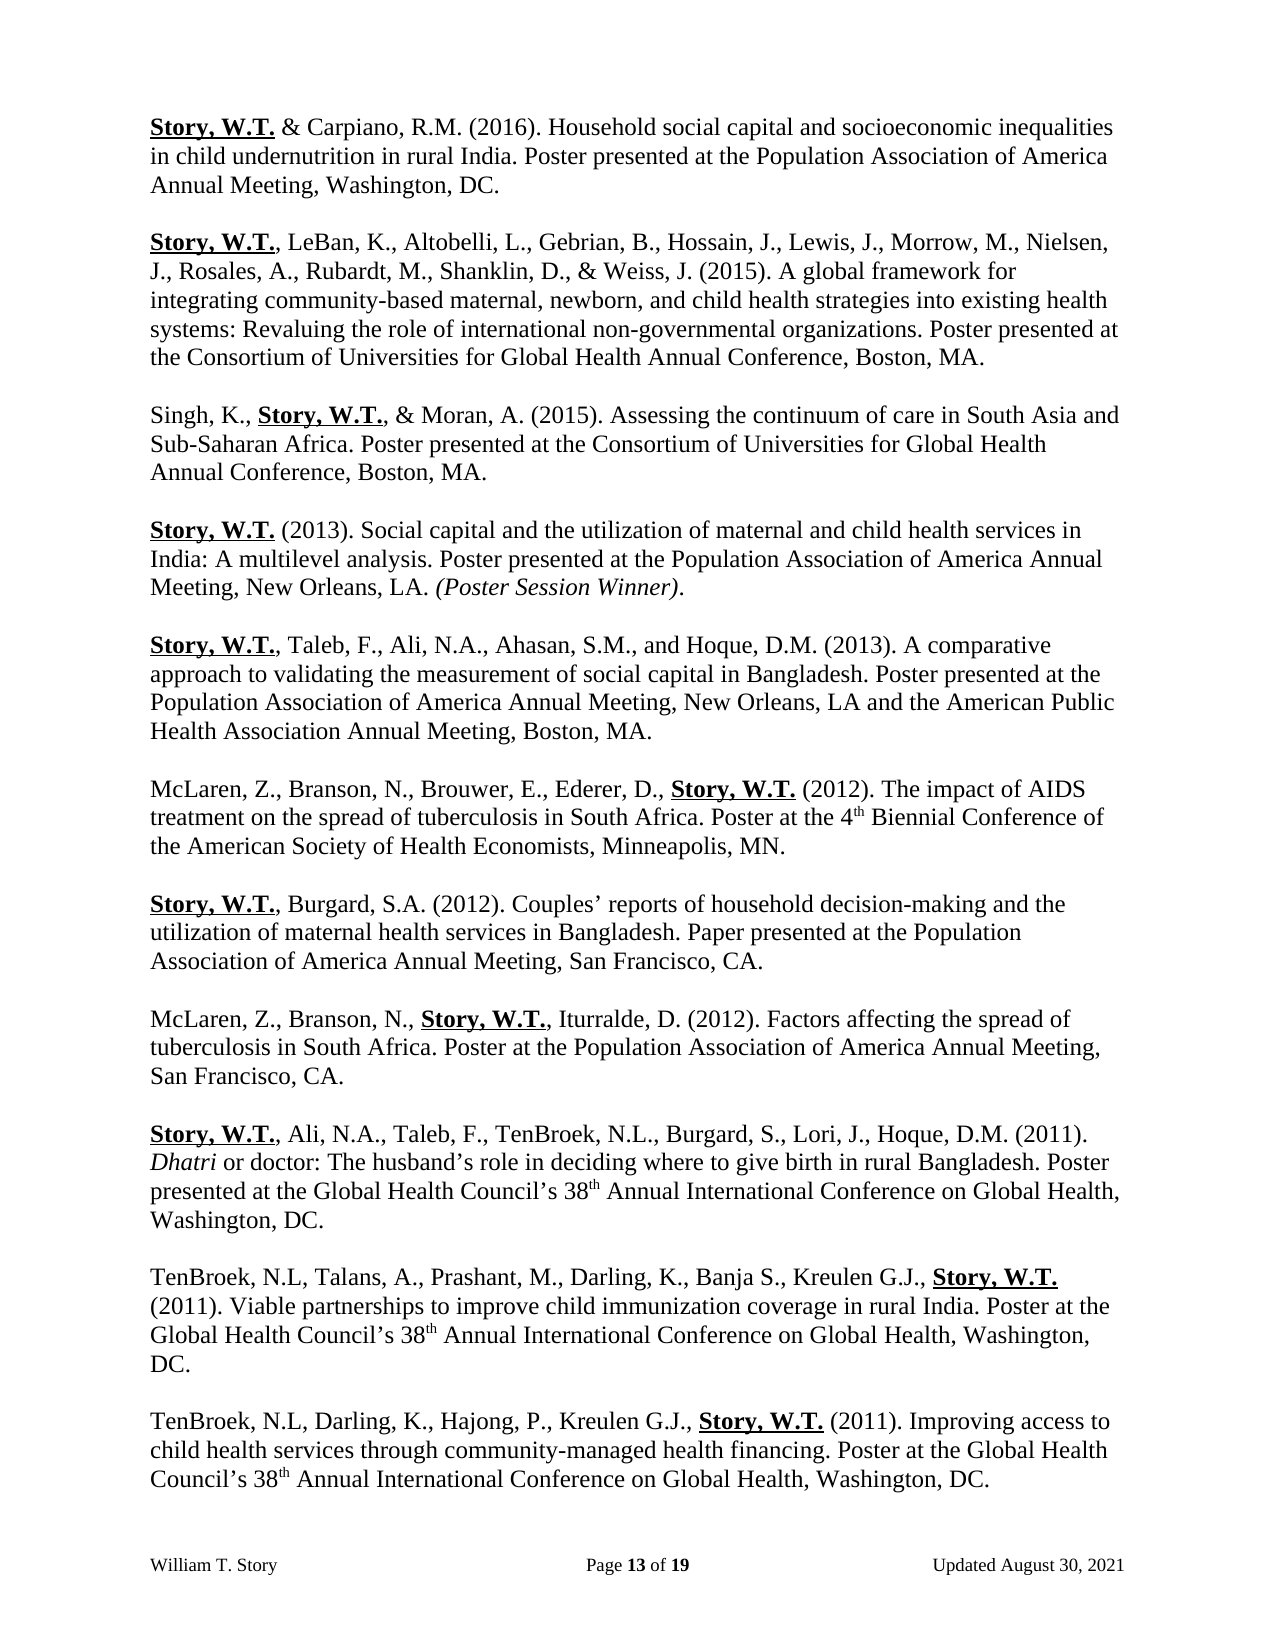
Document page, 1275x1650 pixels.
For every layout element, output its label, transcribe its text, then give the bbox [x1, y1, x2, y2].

text Story, W.T. (2013). Social capital and the utilization of maternal and child health services in India: A multilevel analysis. Poster presented at the Population Association of America Annual Meeting, New Orleans, LA. (Poster Session Winner). [150, 515, 1125, 601]
text McLaren, Z., Branson, N., Brouwer, E., Ederer, D., Story, W.T. (2012). The impact of AIDS treatment on the spread of tuberculosis in South Africa. Poster at the 4th Biennial Conference of the American Society of Health Economists, Minneapolis, MN. [150, 774, 1125, 860]
text Story, W.T., Taleb, F., Ali, N.A., Ahasan, S.M., and Hoque, D.M. (2013). A comparative approach to validating the measurement of social capital in Bangladesh. Poster presented at the Population Association of America Annual Meeting, New Orleans, LA and the American Public Health Association Annual Meeting, Boston, MA. [150, 630, 1125, 745]
text Story, W.T., Ali, N.A., Taleb, F., TenBroek, N.L., Burgard, S., Lori, J., Hoque, D.M. (2011). Dhatri or doctor: The husband’s role in deciding where to give birth in rural Bangladesh. Poster presented at the Global Health Council’s 38th Annual International Conference on Global Health, Washington, DC. [150, 1119, 1125, 1234]
text Singh, K., Story, W.T., & Moran, A. (2015). Assessing the continuum of care in South Asia and Sub-Saharan Africa. Poster presented at the Consortium of Universities for Global Health Annual Conference, Boston, MA. [150, 400, 1125, 486]
text Story, W.T., Burgard, S.A. (2012). Couples’ reports of household decision-making and the utilization of maternal health services in Bangladesh. Paper presented at the Population Association of America Annual Meeting, San Francisco, CA. [150, 889, 1125, 975]
text Story, W.T. & Carpiano, R.M. (2016). Household social capital and socioeconomic inequalities in child undernutrition in rural India. Poster presented at the Population Association of America Annual Meeting, Washington, DC. [150, 112, 1125, 199]
text TenBroek, N.L, Talans, A., Prashant, M., Darling, K., Banja S., Kreulen G.J., Story, W.T. (2011). Viable partnerships to improve child immunization coverage in rural India. Poster at the Global Health Council’s 38th Annual International Conference on Global Health, Washington, DC. [150, 1262, 1125, 1377]
text TenBroek, N.L, Darling, K., Hajong, P., Kreulen G.J., Story, W.T. (2011). Improving access to child health services through community-managed health financing. Poster at the Global Health Council’s 38th Annual International Conference on Global Health, Washington, DC. [150, 1406, 1125, 1492]
text McLaren, Z., Branson, N., Story, W.T., Iturralde, D. (2012). Factors affecting the spread of tuberculosis in South Africa. Poster at the Population Association of America Annual Meeting, San Francisco, CA. [150, 1004, 1125, 1090]
text Story, W.T., LeBan, K., Altobelli, L., Gebrian, B., Hossain, J., Lewis, J., Morrow, M., Nielsen, J., Rosales, A., Rubardt, M., Shanklin, D., & Weiss, J. (2015). A global framework for integrating community-based maternal, newborn, and child health strategies into existing health systems: Revaluing the role of international non-governmental organizations. Poster presented at the Consortium of Universities for Global Health Annual Conference, Boston, MA. [150, 227, 1125, 371]
